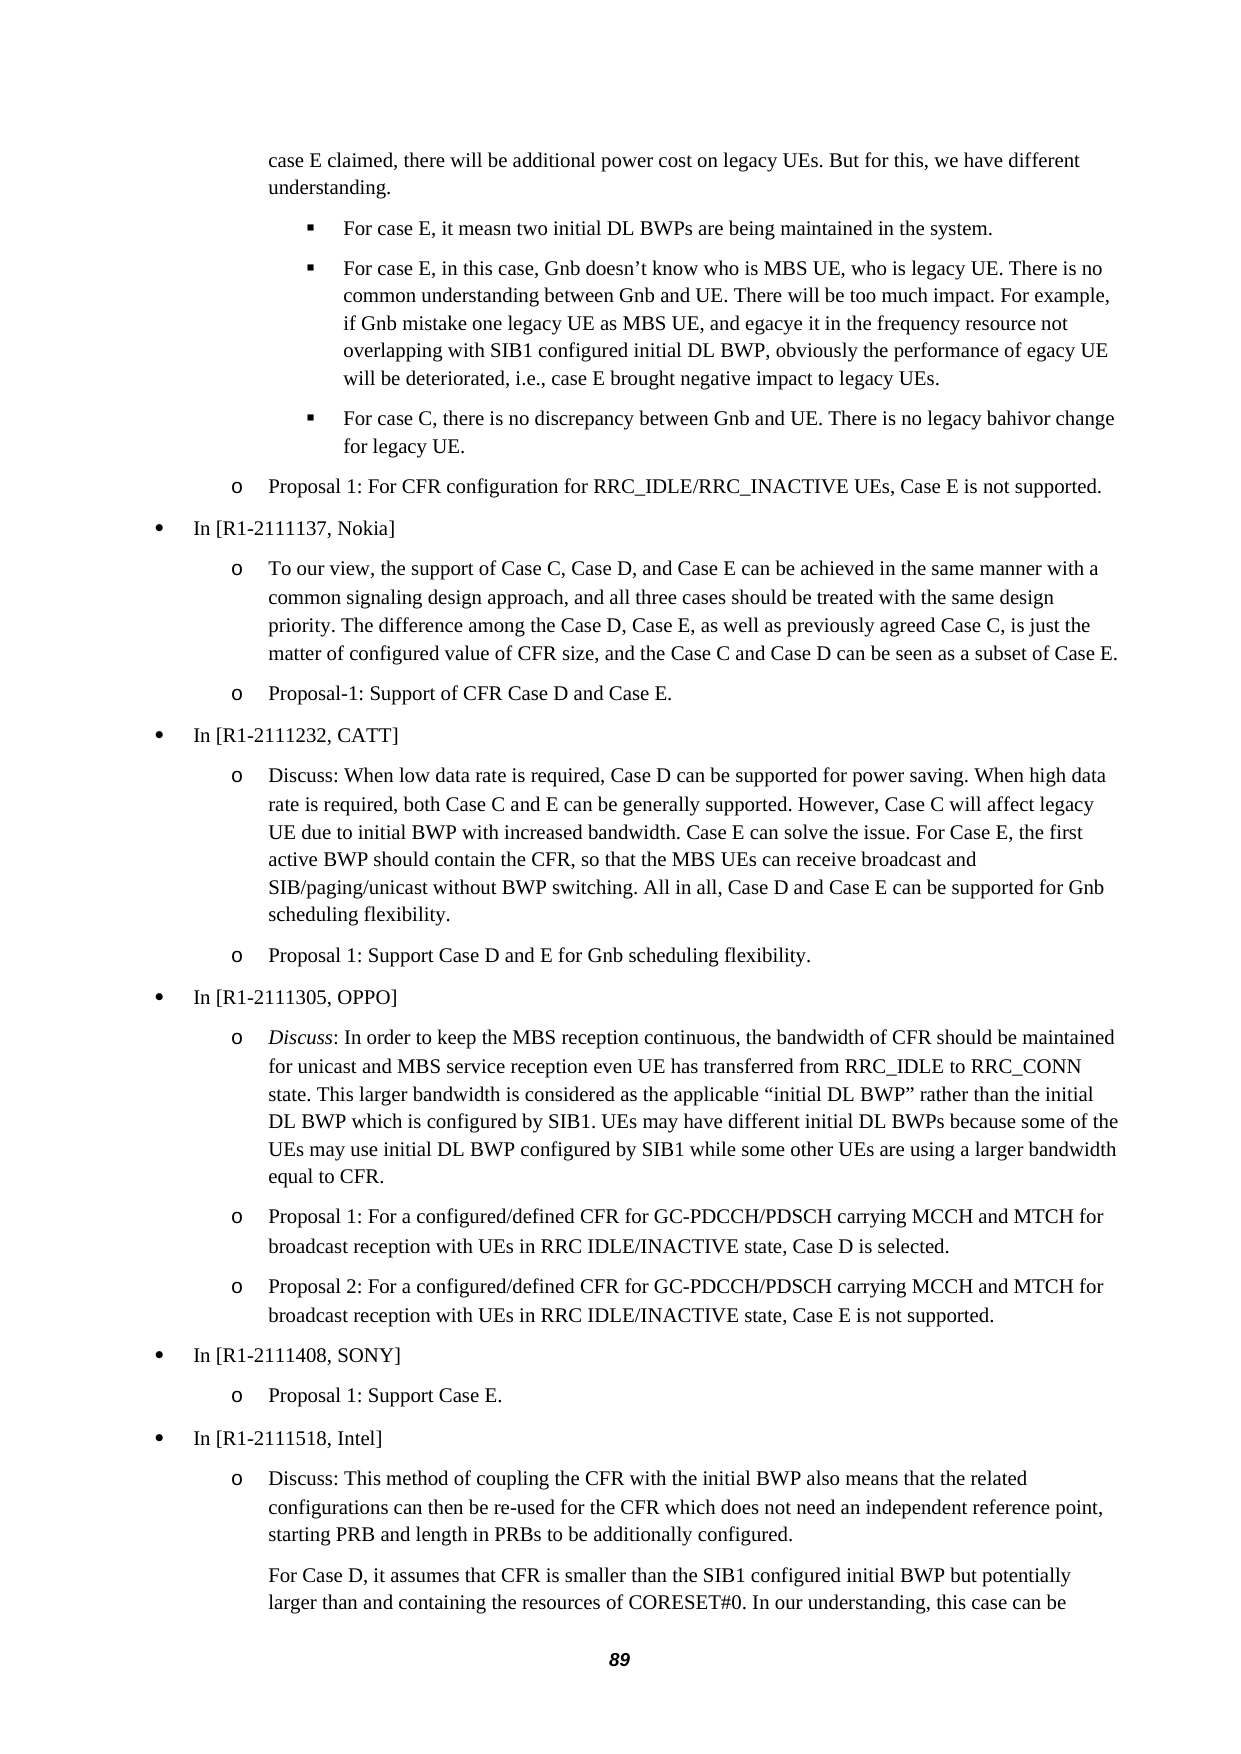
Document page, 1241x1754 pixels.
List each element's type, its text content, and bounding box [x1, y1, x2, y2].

list Proposal-1: Support of CFR Case D and Case E. [231, 681, 1122, 706]
list In [R1-2111232, CATT] [156, 723, 1122, 747]
list Discuss: This method of coupling the CFR with the initial BWP also means that the related configurations can then be re-used for the CFR which does not need an independent reference point, starting PRB and length in PRBs to be additionally configured. [231, 1466, 1122, 1546]
list To our view, the support of Case C, Case D, and Case E can be achieved in the same manner with a common signaling design approach, and all three cases should be treated with the same design priority. The difference among the Case D, Case E, as well as previously agreed Case C, is just the matter of configured value of CFR size, and the Case C and Case D can be seen as a subset of Case E. [231, 556, 1122, 664]
list Discuss: In order to keep the MBS reception continuous, the bandwidth of CFR should be maintained for unicast and MBS service reception even UE has transferred from RRC_IDLE to RRC_CONN state. This larger bandwidth is considered as the applicable “initial DL BWP” rather than the initial DL BWP which is configured by SIB1. UEs may have different initial DL BWPs because some of the UEs may use initial DL BWP configured by SIB1 while some other UEs are using a larger bandwidth equal to CFR. [231, 1025, 1122, 1188]
list In [R1-2111305, OPPO] [156, 984, 1122, 1009]
list Proposal 1: For a configured/defined CFR for GC-PDCCH/PDSCH carrying MCCH and MTCH for broadcast reception with UEs in RRC IDLE/INACTIVE state, Case D is selected. [231, 1204, 1122, 1258]
list In [R1-2111137, Nokia] [156, 516, 1122, 540]
list For case E, in this case, Gnb doesn’t know who is MBS UE, who is legacy UE. There is no common understanding between Gnb and UE. There will be too much impact. For example, if Gnb mistake one legacy UE as MBS UE, and egacye it in the frequency resource not overlapping with SIB1 configured initial DL BWP, obviously the performance of egacy UE will be deteriorated, i.e., case E brought negative impact to legacy UEs. [306, 256, 1122, 390]
list Discuss: When low data rate is required, Case D can be supported for power saving. When high data rate is required, both Case C and E can be generally supported. However, Case C will affect legacy UE due to initial BWP with increased bandwidth. Case E can solve the issue. For Case E, the first active BWP should contain the CFR, so that the MBS UEs can receive broadcast and SIB/paging/unicast without BWP switching. All in all, Case D and Case E can be supported for Gnb scheduling flexibility. [231, 763, 1122, 926]
list Proposal 1: Support Case E. [231, 1383, 1122, 1409]
list Proposal 1: Support Case D and E for Gnb scheduling flexibility. [231, 942, 1122, 968]
list Proposal 1: For CFR configuration for RRC_IDLE/RRC_INACTIVE UEs, Case E is not supported. [231, 474, 1122, 499]
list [231, 148, 1122, 199]
list In [R1-2111518, Intel] [156, 1425, 1122, 1449]
list For case C, there is no discrepancy between Gnb and UE. There is no legacy bahivor change for legacy UE. [306, 406, 1122, 458]
list In [R1-2111408, SONY] [156, 1343, 1122, 1367]
list Proposal 2: For a configured/defined CFR for GC-PDCCH/PDSCH carrying MCCH and MTCH for broadcast reception with UEs in RRC IDLE/INACTIVE state, Case E is not supported. [231, 1274, 1122, 1327]
list For case E, it measn two initial DL BWPs are being maintained in the system. [306, 215, 1122, 239]
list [268, 1562, 1122, 1614]
